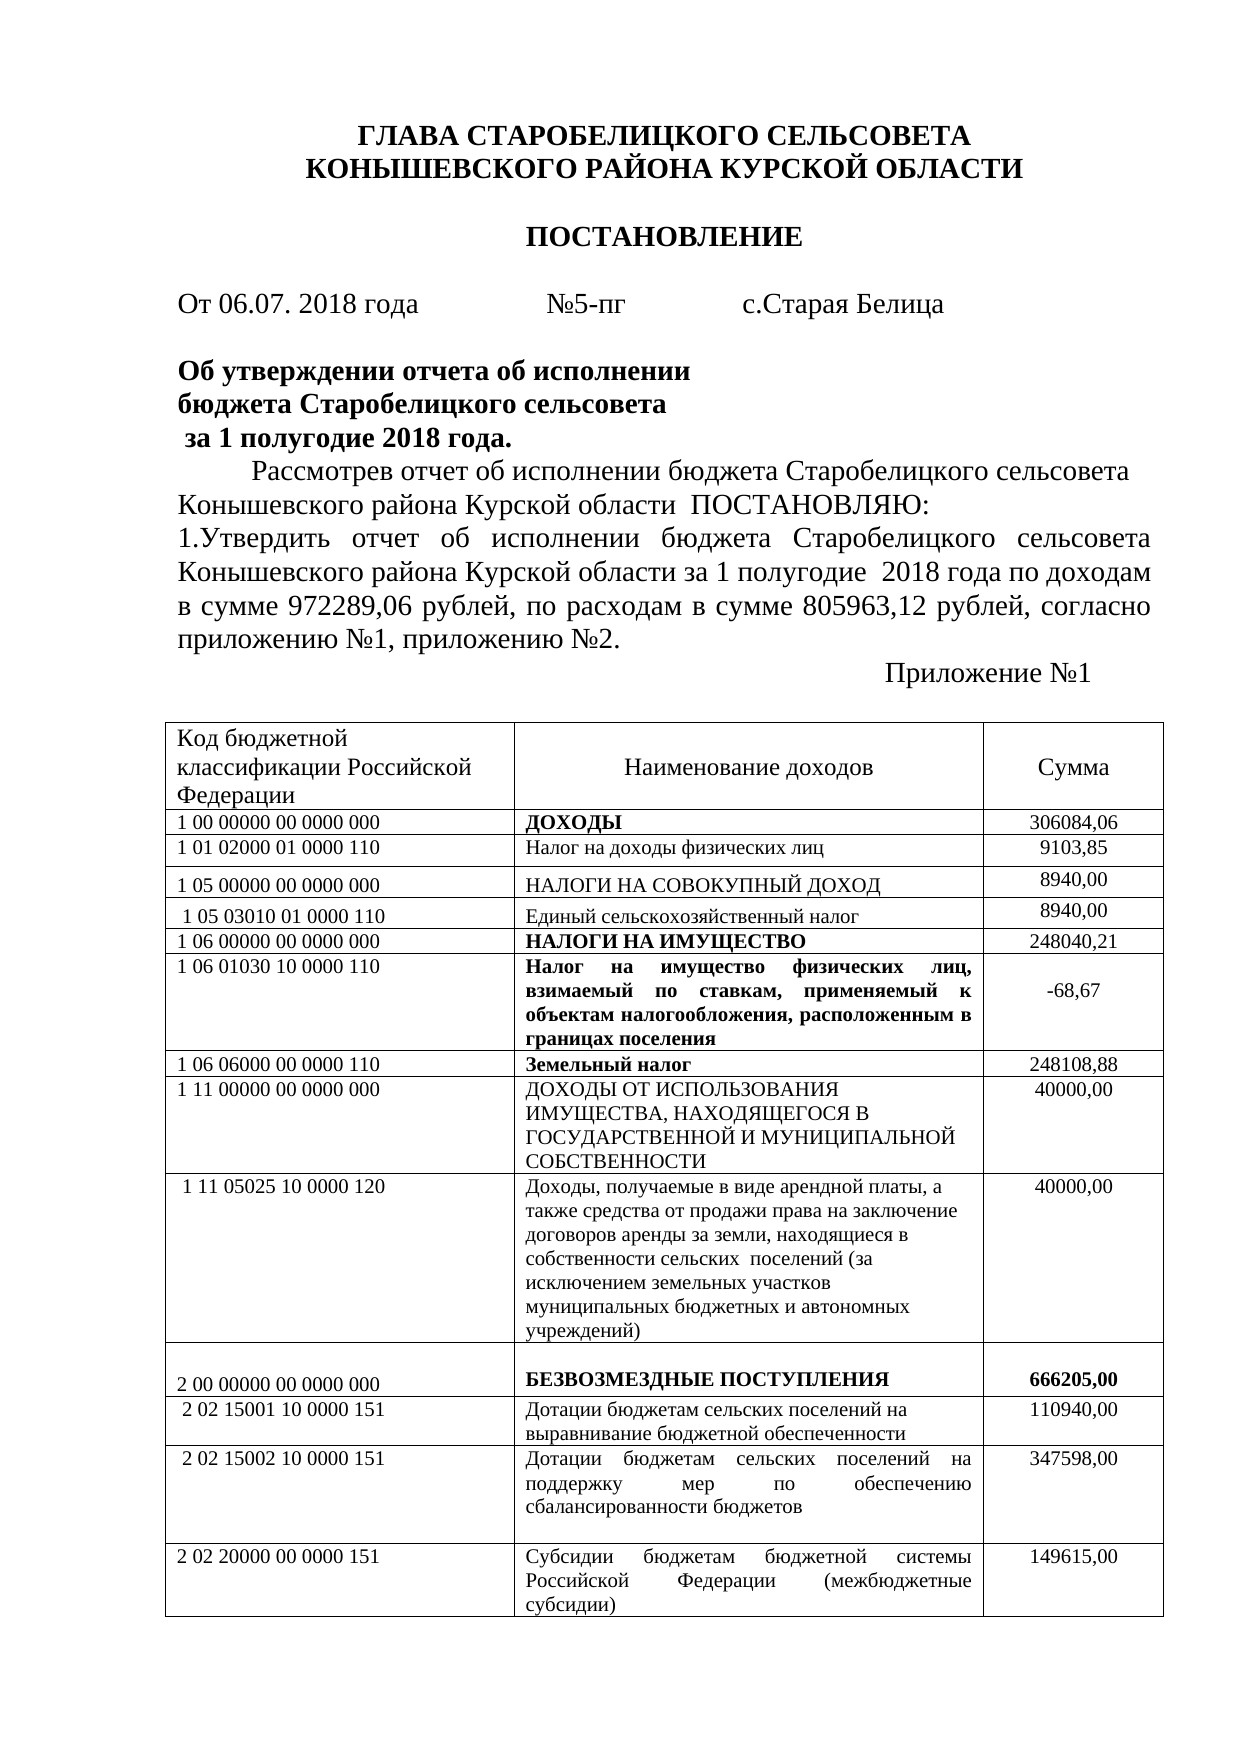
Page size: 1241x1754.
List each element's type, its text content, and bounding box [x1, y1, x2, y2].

table_cell 8940,00 [984, 898, 1163, 928]
table_cell НАЛОГИ НА СОВОКУПНЫЙ ДОХОД [515, 867, 983, 897]
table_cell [166, 1544, 514, 1616]
table_cell Налог на имущество физических лиц, взимаемый по ставкам, применяемый к объектам налогообложения, расположенным в границах поселения [515, 954, 983, 1050]
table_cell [515, 1544, 983, 1616]
table_header Наименование доходов [515, 723, 983, 809]
table_cell БЕЗВОЗМЕЗДНЫЕ ПОСТУПЛЕНИЯ [515, 1343, 983, 1396]
table_cell 110940,00 [984, 1397, 1163, 1445]
table_cell Доходы, получаемые в виде арендной платы, а также средства от продажи права на заключение договоров аренды за земли, находящиеся в собственности сельских поселений (за исключением земельных участков муниципальных бюджетных и автономных учреждений) [515, 1174, 983, 1342]
table_cell 2 00 00000 00 0000 000 [166, 1343, 514, 1396]
table_cell 9103,85 [984, 835, 1163, 866]
table_cell 306084,06 [984, 810, 1163, 834]
table_cell 8940,00 [984, 867, 1163, 897]
text бюджета Старобелицкого сельсовета [177, 386, 1152, 420]
table_cell 40000,00 [984, 1077, 1163, 1173]
table_cell Налог на доходы физических лиц [515, 835, 983, 866]
table_cell 1 06 06000 00 0000 110 [166, 1051, 514, 1076]
table_cell 248108,88 [984, 1051, 1163, 1076]
table_cell Дотации бюджетам сельских поселений на поддержку мер по обеспечению сбалансированности бюджетов [515, 1446, 983, 1543]
table_cell ДОХОДЫ [515, 810, 983, 834]
table_header Код бюджетной классификации Российской Федерации [166, 723, 514, 809]
table_cell 248040,21 [984, 929, 1163, 953]
table_cell 2 02 15002 10 0000 151 [166, 1446, 514, 1543]
table_cell 1 06 01030 10 0000 110 [166, 954, 514, 1050]
table_cell 1 01 02000 01 0000 110 [166, 835, 514, 866]
table_cell Дотации бюджетам сельских поселений на выравнивание бюджетной обеспеченности [515, 1397, 983, 1445]
text От 06.07. 2018 года №5-пг с.Старая Белица [177, 286, 1152, 319]
text Приложение №1 [177, 655, 1152, 688]
text ПОСТАНОВЛЕНИЕ [177, 219, 1152, 252]
text Об утверждении отчета об исполнении [177, 353, 1152, 386]
table_cell НАЛОГИ НА ИМУЩЕСТВО [515, 929, 983, 953]
text ГЛАВА СТАРОБЕЛИЦКОГО СЕЛЬСОВЕТА [177, 118, 1152, 152]
table_cell Единый сельскохозяйственный налог [515, 898, 983, 928]
text 1.Утвердить отчет об исполнении бюджета Старобелицкого сельсовета Конышевского района Курской области за 1 полугодие 2018 года по доходам в сумме 972289,06 рублей, по расходам в сумме 805963,12 рублей, согласно приложению №1, приложению №2. [177, 521, 1152, 655]
table_cell 1 00 00000 00 0000 000 [166, 810, 514, 834]
table_cell ДОХОДЫ ОТ ИСПОЛЬЗОВАНИЯ ИМУЩЕСТВА, НАХОДЯЩЕГОСЯ В ГОСУДАРСТВЕННОЙ И МУНИЦИПАЛЬНОЙ СОБСТВЕННОСТИ [515, 1077, 983, 1173]
text КОНЫШЕВСКОГО РАЙОНА КУРСКОЙ ОБЛАСТИ [177, 152, 1152, 185]
table_cell -68,67 [984, 954, 1163, 1050]
table_cell 1 11 05025 10 0000 120 [166, 1174, 514, 1342]
table_cell 1 05 00000 00 0000 000 [166, 867, 514, 897]
table_cell 40000,00 [984, 1174, 1163, 1342]
table_cell 1 05 03010 01 0000 110 [166, 898, 514, 928]
table_cell 1 11 00000 00 0000 000 [166, 1077, 514, 1173]
table_cell 666205,00 [984, 1343, 1163, 1396]
table_cell 149615,00 [984, 1544, 1163, 1616]
text Рассмотрев отчет об исполнении бюджета Старобелицкого сельсовета Конышевского района Курской области ПОСТАНОВЛЯЮ: [177, 453, 1152, 521]
table_cell 2 02 15001 10 0000 151 [166, 1397, 514, 1445]
table_cell 1 06 00000 00 0000 000 [166, 929, 514, 953]
table_header Сумма [984, 723, 1163, 809]
table_cell Земельный налог [515, 1051, 983, 1076]
text за 1 полугодие 2018 года. [177, 420, 1152, 453]
table_cell 347598,00 [984, 1446, 1163, 1543]
